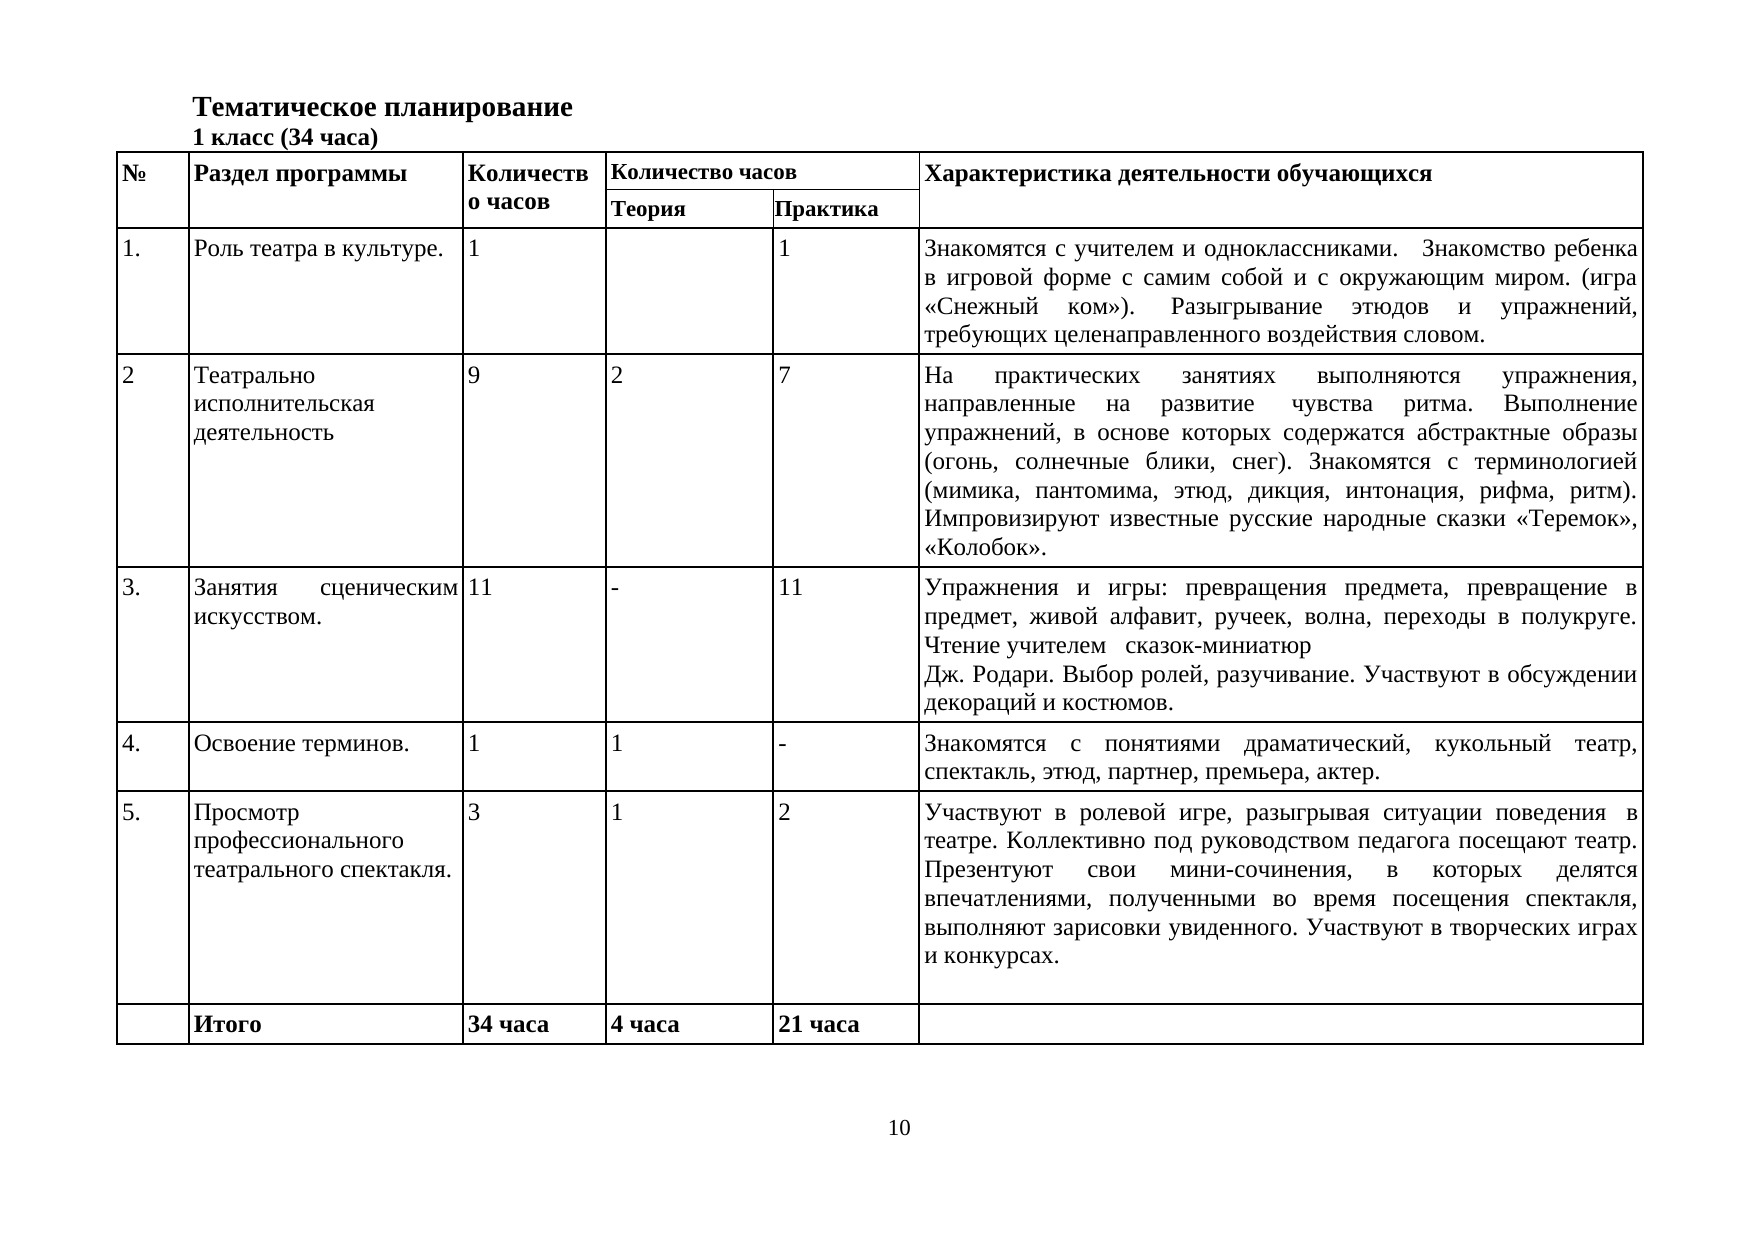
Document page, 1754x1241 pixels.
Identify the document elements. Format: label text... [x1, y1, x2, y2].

table_cell 11 [774, 568, 918, 721]
table_cell Участвуют в ролевой игре, разыгрывая ситуации поведения в театре. Коллективно под руководством педагога посещают театр. Презентуют свои мини-сочинения, в которых делятся впечатлениями, полученными во время посещения спектакля, выполняют зарисовки увиденного. Участвуют в творческих играх и конкурсах. [920, 792, 1642, 1003]
table_cell 1 [607, 792, 772, 1003]
table_cell 2 [118, 355, 188, 566]
table_cell 2 [607, 355, 772, 566]
text 1 класс (34 часа) [118, 122, 1680, 151]
table_cell 34 часа [464, 1005, 605, 1043]
table_cell 1 [464, 229, 605, 353]
table_cell 3 [464, 792, 605, 1003]
table_cell 7 [774, 355, 918, 566]
table_cell Упражнения и игры: превращения предмета, превращение в предмет, живой алфавит, ручеек, волна, переходы в полукруге. Чтение учителем сказок-миниатюр Дж. Родари. Выбор ролей, разучивание. Участвуют в обсуждении декораций и костюмов. [920, 568, 1642, 721]
text Тематическое планирование [118, 89, 1680, 122]
table_cell - [774, 723, 918, 790]
table_header Раздел программы [190, 153, 462, 227]
table_cell Роль театра в культуре. [190, 229, 462, 353]
table_cell Знакомятся с понятиями драматический, кукольный театр, спектакль, этюд, партнер, премьера, актер. [920, 723, 1642, 790]
table_cell [607, 229, 772, 353]
table_cell Итого [190, 1005, 462, 1043]
table_cell 1 [607, 723, 772, 790]
table_cell Занятия сценическим искусством. [190, 568, 462, 721]
table_header Количество часов [607, 153, 919, 189]
table_cell 1. [118, 229, 188, 353]
table_cell 21 часа [774, 1005, 918, 1043]
table_cell На практических занятиях выполняются упражнения, направленные на развитие чувства ритма. Выполнение упражнений, в основе которых содержатся абстрактные образы (огонь, солнечные блики, снег). Знакомятся с терминологией (мимика, пантомима, этюд, дикция, интонация, рифма, ритм). Импровизируют известные русские народные сказки «Теремок», «Колобок». [920, 355, 1642, 566]
table_cell 4 часа [607, 1005, 772, 1043]
table_cell 11 [464, 568, 605, 721]
table_cell Освоение терминов. [190, 723, 462, 790]
table_cell 9 [464, 355, 605, 566]
table_cell 5. [118, 792, 188, 1003]
table_cell Теория [607, 190, 773, 227]
table_cell - [607, 568, 772, 721]
table_cell [118, 1005, 188, 1043]
table_cell 3. [118, 568, 188, 721]
table_header № [118, 153, 188, 227]
table_cell 1 [774, 229, 918, 353]
table_cell Просмотр профессионального театрального спектакля. [190, 792, 462, 1003]
table_cell 4. [118, 723, 188, 790]
table_cell 2 [774, 792, 918, 1003]
table_cell 1 [464, 723, 605, 790]
table_cell Театрально исполнительская деятельность [190, 355, 462, 566]
table_header Количество часов [464, 153, 605, 227]
table_cell Практика [774, 190, 919, 227]
table_cell Знакомятся с учителем и одноклассниками. Знакомство ребенка в игровой форме с самим собой и с окружающим миром. (игра «Снежный ком»). Разыгрывание этюдов и упражнений, требующих целенаправленного воздействия словом. [920, 229, 1642, 353]
table_header Характеристика деятельности обучающихся [920, 153, 1642, 227]
table_cell [920, 1005, 1642, 1043]
